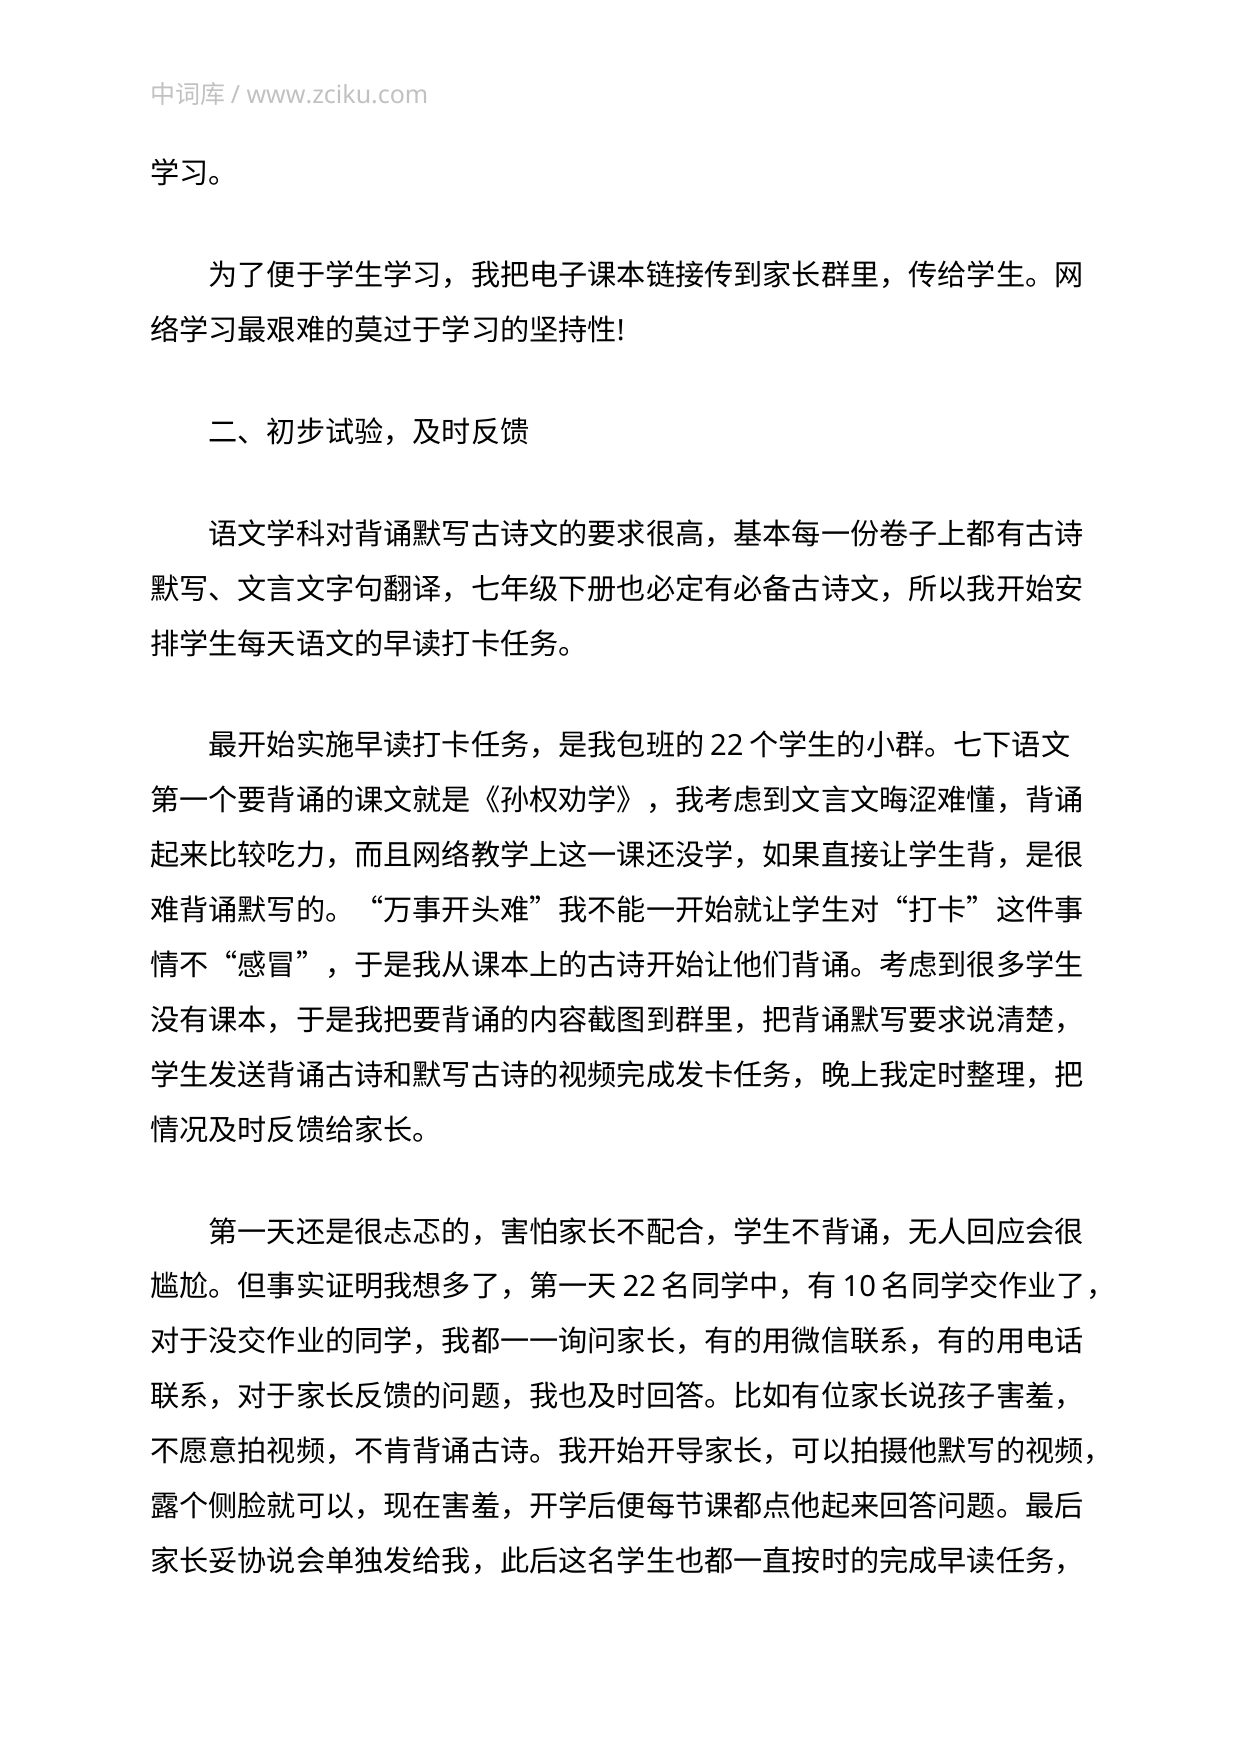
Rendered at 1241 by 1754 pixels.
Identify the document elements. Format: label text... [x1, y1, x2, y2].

text 最开始实施早读打卡任务，是我包班的22个学生的小群。七下语文第一个要背诵的课文就是《孙权劝学》，我考虑到文言文晦涩难懂，背诵起来比较吃力，而且网络教学上这一课还没学，如果直接让学生背，是很难背诵默写的。“万事开头难”我不能一开始就让学生对“打卡”这件事情不“感冒”，于是我从课本上的古诗开始让他们背诵。考虑到很多学生没有课本，于是我把要背诵的内容截图到群里，把背诵默写要求说清楚，学生发送背诵古诗和默写古诗的视频完成发卡任务，晚上我定时整理，把情况及时反馈给家长。 [150, 722, 1090, 1149]
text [150, 150, 1090, 192]
text 为了便于学生学习，我把电子课本链接传到家长群里，传给学生。网络学习最艰难的莫过于学习的坚持性! [150, 252, 1090, 349]
text 语文学科对背诵默写古诗文的要求很高，基本每一份卷子上都有古诗默写、文言文字句翻译，七年级下册也必定有必备古诗文，所以我开始安排学生每天语文的早读打卡任务。 [150, 510, 1090, 662]
text 二、初步试验，及时反馈 [150, 409, 1090, 451]
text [150, 1208, 1090, 1580]
